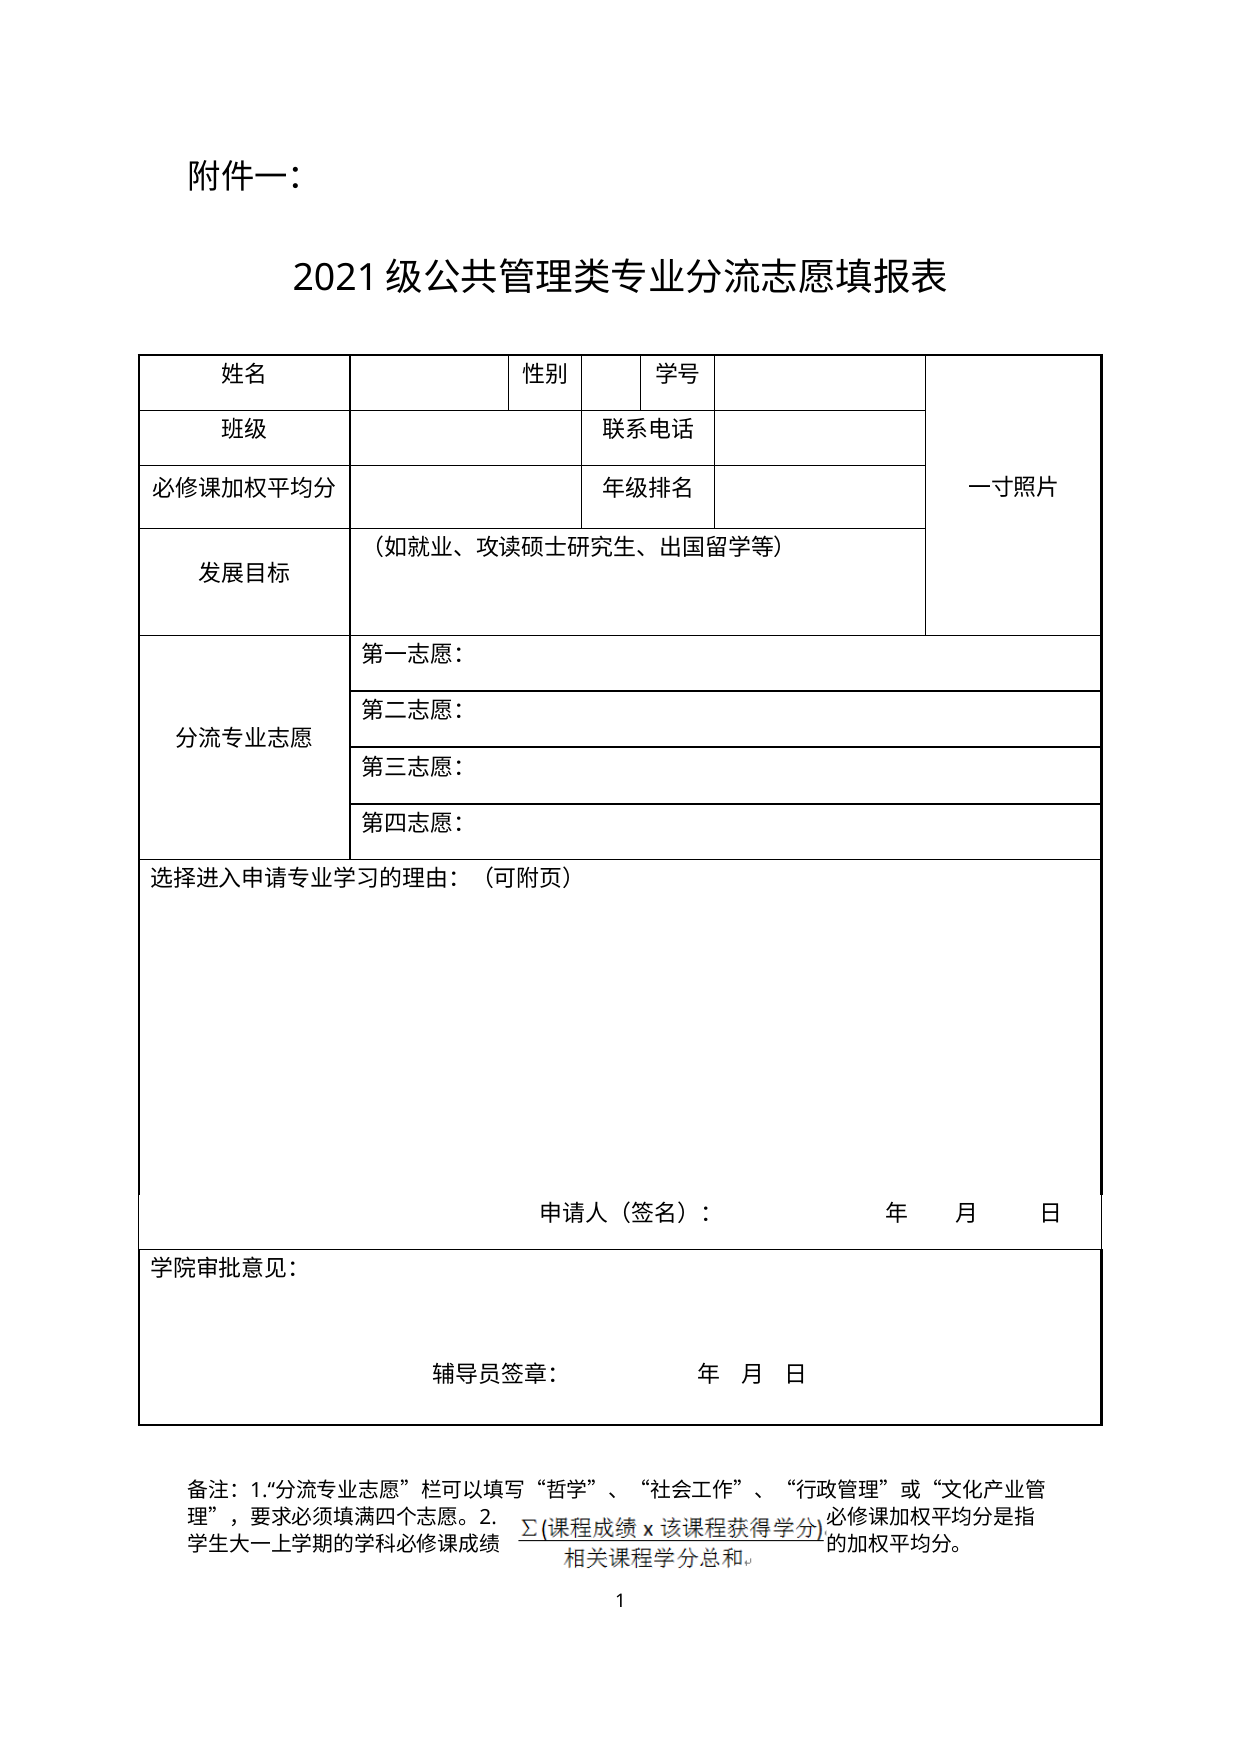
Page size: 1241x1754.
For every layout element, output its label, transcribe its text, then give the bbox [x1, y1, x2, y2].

table_cell 第三志愿： [351, 748, 1100, 802]
table_cell 年级排名 [582, 466, 714, 528]
table_cell 选择进入申请专业学习的理由：（可附页） [140, 860, 1100, 1195]
picture [511, 1512, 827, 1581]
table_cell 分流专业志愿 [140, 636, 349, 858]
text 2021级公共管理类专业分流志愿填报表 [187, 247, 1053, 302]
table_cell [715, 466, 925, 528]
table_cell 联系电话 [582, 411, 714, 465]
table_cell 年 [860, 1195, 934, 1249]
table_header [351, 356, 508, 410]
table_header 一寸照片 [926, 356, 1100, 635]
table_cell 日 [1000, 1195, 1101, 1249]
table_cell [715, 411, 925, 465]
table_header 性别 [509, 356, 581, 410]
table_header [715, 356, 925, 410]
table_cell （如就业、攻读硕士研究生、出国留学等） [351, 529, 925, 635]
table_cell [351, 411, 581, 465]
table_header 学号 [641, 356, 714, 410]
table_cell 第一志愿： [351, 636, 1100, 690]
table_cell 第四志愿： [351, 805, 1100, 858]
table_cell 申请人（签名）： [139, 1195, 860, 1249]
text 备注：1.“分流专业志愿”栏可以填写“哲学”、“社会工作”、“行政管理”或“文化产业管理”，要求必须填满四个志愿。2. 必修课加权平均分是指学生大一上学期的学科必修课成绩的加权平均分。 [187, 1476, 1053, 1557]
table_cell 必修课加权平均分 [140, 466, 349, 528]
text 附件一： [187, 150, 1053, 198]
table_cell 发展目标 [140, 529, 349, 635]
table_header [582, 356, 640, 410]
table_cell 班级 [140, 411, 349, 465]
table_cell 第二志愿： [351, 692, 1100, 746]
table_header 姓名 [140, 356, 349, 410]
table_cell [351, 466, 581, 528]
table_cell 月 [934, 1195, 1000, 1249]
table_cell 学院审批意见： 辅导员签章： 年 月 日 [140, 1250, 1100, 1424]
